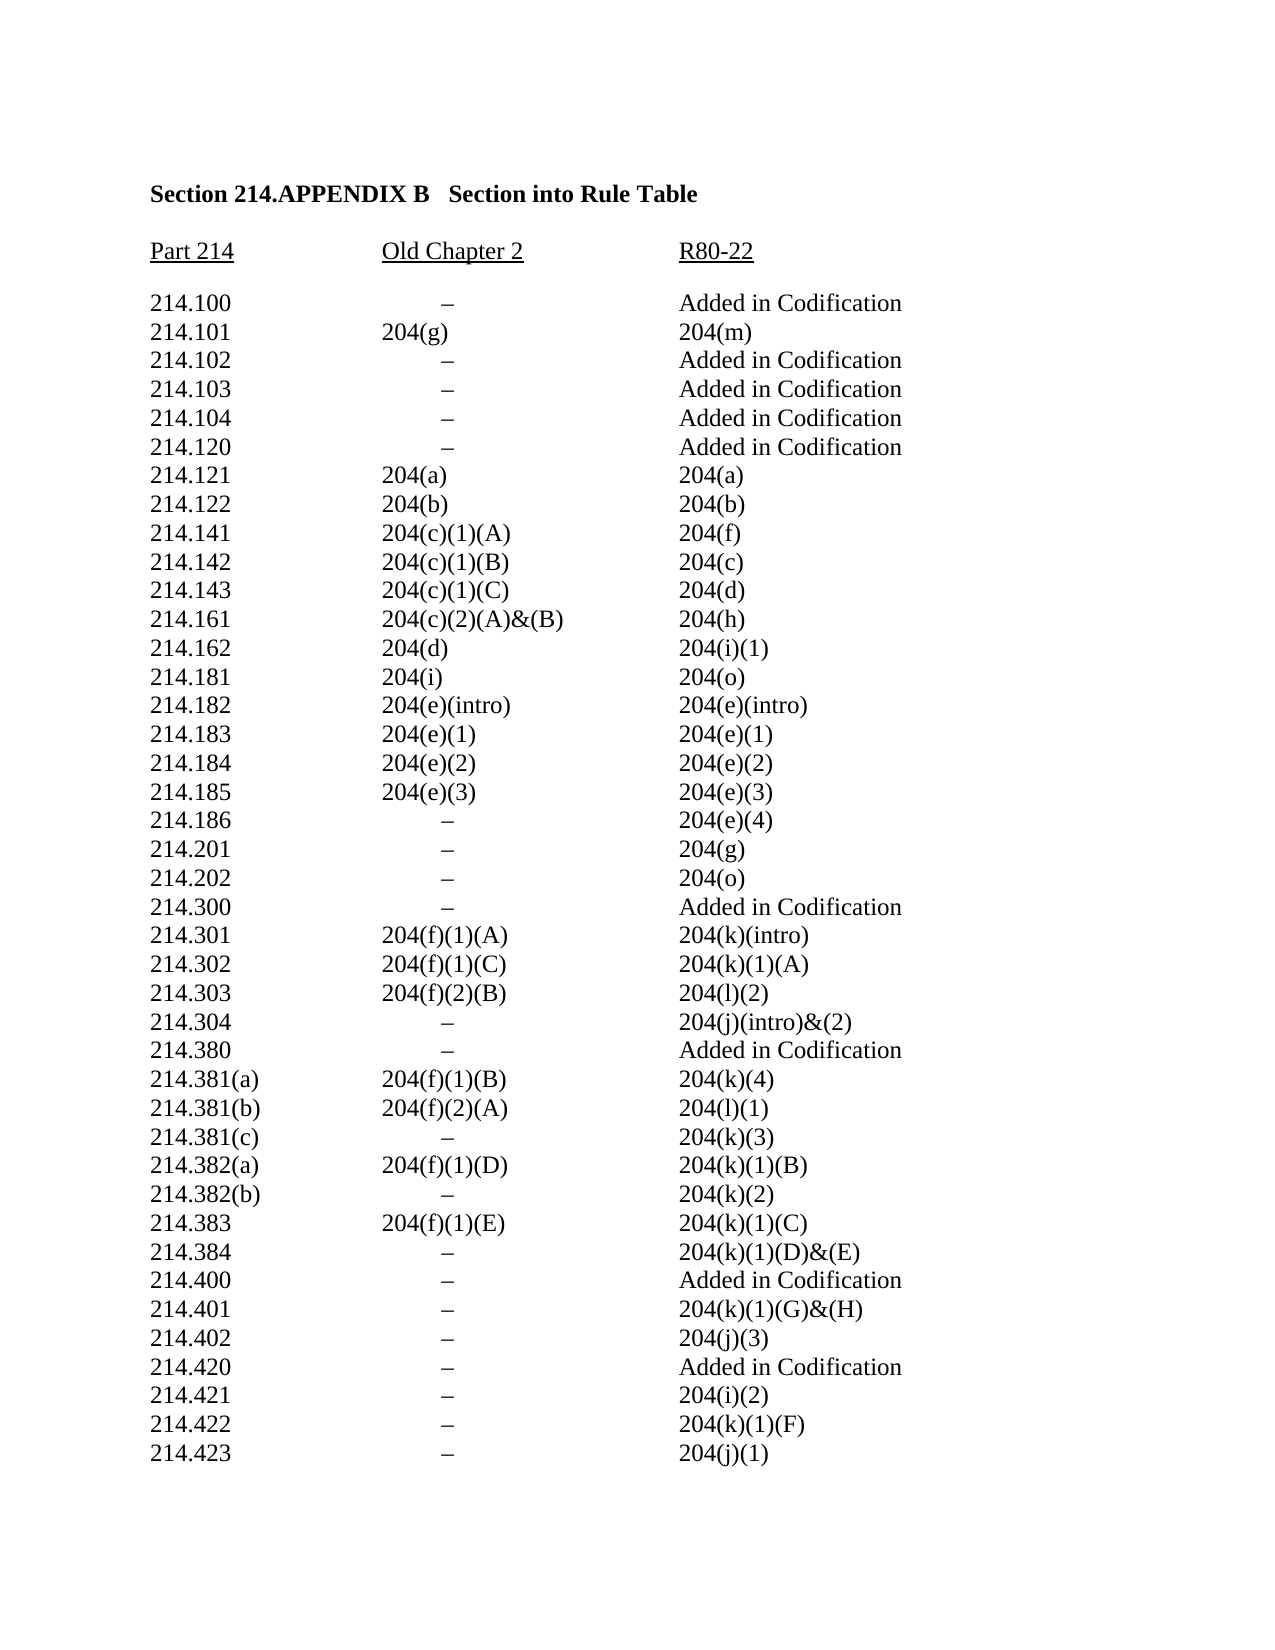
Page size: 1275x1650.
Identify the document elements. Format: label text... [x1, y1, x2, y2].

table_cell 214.183 [150, 719, 382, 748]
table_cell Added in Codification [679, 288, 975, 317]
table_cell 204(k)(1)(A) [679, 949, 975, 978]
table_cell 204(m) [679, 317, 975, 345]
table_cell 204(i) [382, 662, 678, 690]
table_cell – [382, 403, 678, 432]
table_cell – [382, 345, 678, 374]
table_cell – [382, 892, 678, 920]
table_cell 204(i)(2) [679, 1380, 975, 1409]
table_header Part 214 [150, 236, 382, 288]
table_cell 204(f)(1)(C) [382, 949, 678, 978]
table_cell 204(l)(1) [679, 1093, 975, 1122]
table_cell 214.304 [150, 1007, 382, 1035]
table_cell 204(e)(2) [382, 748, 678, 777]
table_cell 214.303 [150, 978, 382, 1007]
table_cell 214.420 [150, 1352, 382, 1380]
table_cell 204(k)(1)(B) [679, 1150, 975, 1179]
table_cell Added in Codification [679, 892, 975, 920]
table_cell Added in Codification [679, 1352, 975, 1380]
table_cell 214.122 [150, 489, 382, 518]
table_cell 204(o) [679, 863, 975, 892]
table_cell 214.201 [150, 834, 382, 863]
table_cell 214.104 [150, 403, 382, 432]
table_cell Added in Codification [679, 403, 975, 432]
table_cell 204(f)(1)(B) [382, 1064, 678, 1093]
table_cell 204(k)(1)(D)&(E) [679, 1237, 975, 1265]
table_cell 214.382(b) [150, 1179, 382, 1208]
table_cell 214.380 [150, 1035, 382, 1064]
table_cell 214.402 [150, 1323, 382, 1352]
table_cell 204(c)(1)(C) [382, 575, 678, 604]
table_cell 204(f)(2)(B) [382, 978, 678, 1007]
table_cell – [382, 1409, 678, 1438]
table_cell 214.142 [150, 547, 382, 575]
table_cell Added in Codification [679, 1265, 975, 1294]
table_cell 204(f)(1)(E) [382, 1208, 678, 1237]
table_cell 214.302 [150, 949, 382, 978]
table_cell – [382, 1237, 678, 1265]
table_cell 204(o) [679, 662, 975, 690]
table_cell 204(j)(1) [679, 1438, 975, 1467]
table_cell 204(h) [679, 604, 975, 633]
table_cell 204(e)(3) [679, 777, 975, 805]
table_cell 214.401 [150, 1294, 382, 1323]
table_cell 214.382(a) [150, 1150, 382, 1179]
table_header R80-22 [679, 236, 975, 288]
table_cell 214.381(a) [150, 1064, 382, 1093]
table_cell 214.101 [150, 317, 382, 345]
table_cell 214.120 [150, 432, 382, 460]
table_cell – [382, 374, 678, 403]
table_header Old Chapter 2 [382, 236, 678, 288]
table_cell 204(e)(2) [679, 748, 975, 777]
table_cell Added in Codification [679, 432, 975, 460]
table_cell 204(e)(4) [679, 805, 975, 834]
table_cell 204(l)(2) [679, 978, 975, 1007]
table_cell 204(e)(1) [679, 719, 975, 748]
table_cell 204(k)(1)(G)&(H) [679, 1294, 975, 1323]
table_cell 204(d) [679, 575, 975, 604]
table_cell 204(b) [679, 489, 975, 518]
table_cell 204(f) [679, 518, 975, 547]
table_cell 214.422 [150, 1409, 382, 1438]
table_cell 204(c)(1)(A) [382, 518, 678, 547]
table_cell – [382, 834, 678, 863]
table_cell 204(c) [679, 547, 975, 575]
table_cell 204(k)(1)(C) [679, 1208, 975, 1237]
table_cell 214.186 [150, 805, 382, 834]
table_cell 204(a) [382, 460, 678, 489]
table_cell – [382, 1122, 678, 1150]
table_cell 214.184 [150, 748, 382, 777]
table_cell – [382, 1179, 678, 1208]
table_cell 214.381(b) [150, 1093, 382, 1122]
table_cell 204(e)(1) [382, 719, 678, 748]
table_cell 204(f)(2)(A) [382, 1093, 678, 1122]
table_cell 214.383 [150, 1208, 382, 1237]
table_cell 214.100 [150, 288, 382, 317]
table_cell 204(f)(1)(D) [382, 1150, 678, 1179]
table_cell – [382, 288, 678, 317]
table_cell 204(a) [679, 460, 975, 489]
table_cell – [382, 1323, 678, 1352]
table_cell 214.381(c) [150, 1122, 382, 1150]
table_cell 214.400 [150, 1265, 382, 1294]
table_cell Added in Codification [679, 345, 975, 374]
table_cell 214.301 [150, 920, 382, 949]
table_cell 204(j)(3) [679, 1323, 975, 1352]
table_cell 214.423 [150, 1438, 382, 1467]
table_cell – [382, 863, 678, 892]
table_cell 214.162 [150, 633, 382, 662]
table_cell 204(f)(1)(A) [382, 920, 678, 949]
table_cell 204(k)(2) [679, 1179, 975, 1208]
table_cell – [382, 1265, 678, 1294]
table_cell 204(k)(4) [679, 1064, 975, 1093]
table_cell 214.300 [150, 892, 382, 920]
table_cell 214.181 [150, 662, 382, 690]
table_cell 214.141 [150, 518, 382, 547]
table_cell – [382, 1035, 678, 1064]
table_cell 214.161 [150, 604, 382, 633]
table_cell 204(e)(intro) [382, 690, 678, 719]
table_cell 214.121 [150, 460, 382, 489]
table_cell 204(e)(intro) [679, 690, 975, 719]
table_cell 214.102 [150, 345, 382, 374]
table_cell 214.103 [150, 374, 382, 403]
table_cell 214.143 [150, 575, 382, 604]
table_cell 214.185 [150, 777, 382, 805]
table_cell 204(k)(3) [679, 1122, 975, 1150]
table_cell 204(b) [382, 489, 678, 518]
table_cell 204(k)(1)(F) [679, 1409, 975, 1438]
table_cell 204(k)(intro) [679, 920, 975, 949]
table_cell 204(d) [382, 633, 678, 662]
table_cell – [382, 805, 678, 834]
table_cell 204(g) [679, 834, 975, 863]
text Section 214.APPENDIX B Section into Rule Table [150, 179, 1125, 207]
table_cell – [382, 432, 678, 460]
table_cell – [382, 1007, 678, 1035]
table_cell 214.182 [150, 690, 382, 719]
table_cell 214.384 [150, 1237, 382, 1265]
table_cell – [382, 1294, 678, 1323]
table_cell – [382, 1380, 678, 1409]
table_cell 204(e)(3) [382, 777, 678, 805]
table_cell 204(g) [382, 317, 678, 345]
table_cell Added in Codification [679, 1035, 975, 1064]
table_cell 214.202 [150, 863, 382, 892]
table_cell 214.421 [150, 1380, 382, 1409]
table_cell 204(c)(2)(A)&(B) [382, 604, 678, 633]
table_cell – [382, 1352, 678, 1380]
table_cell Added in Codification [679, 374, 975, 403]
table_cell 204(c)(1)(B) [382, 547, 678, 575]
table_cell 204(i)(1) [679, 633, 975, 662]
table_cell – [382, 1438, 678, 1467]
table_cell 204(j)(intro)&(2) [679, 1007, 975, 1035]
